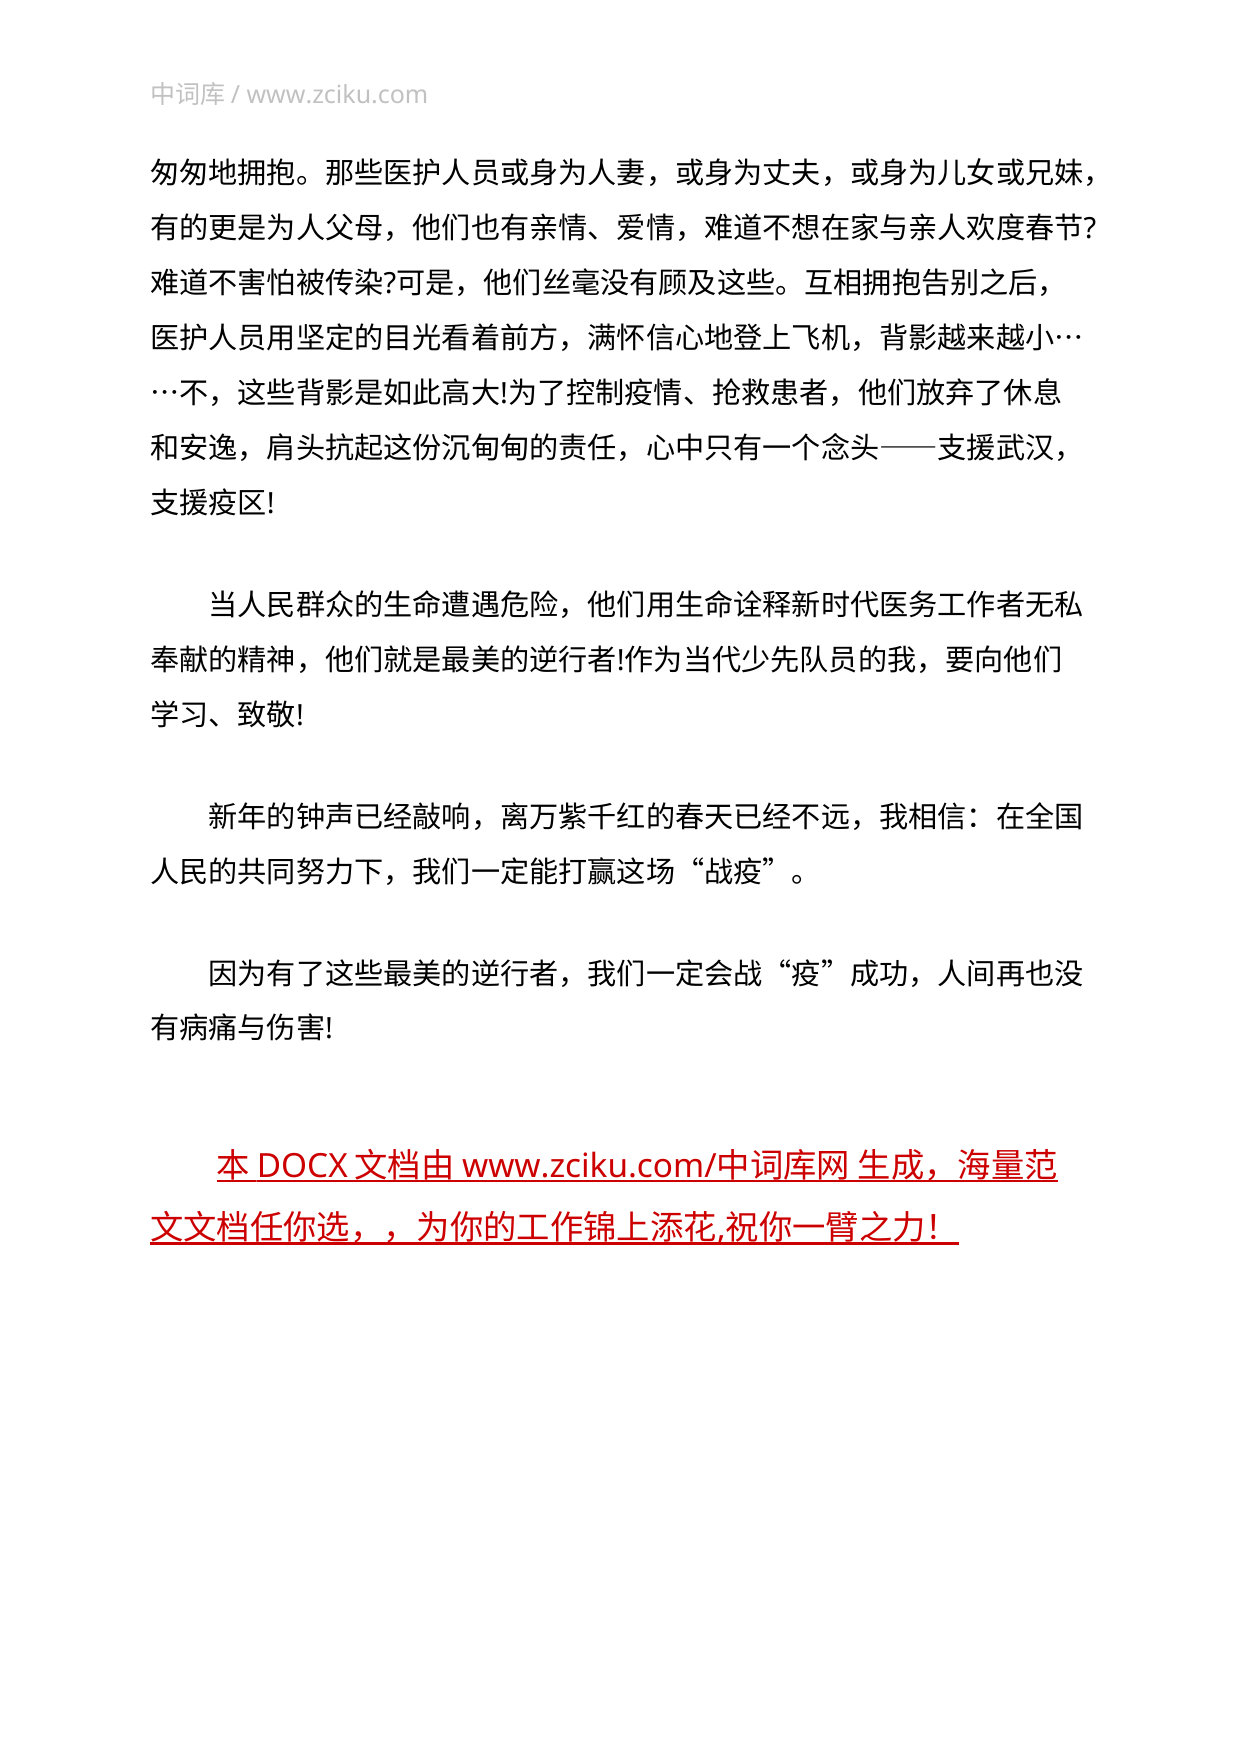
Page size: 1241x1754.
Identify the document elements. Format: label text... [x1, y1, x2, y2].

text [150, 150, 1090, 522]
text 当人民群众的生命遭遇危险，他们用生命诠释新时代医务工作者无私奉献的精神，他们就是最美的逆行者!作为当代少先队员的我，要向他们学习、致敬! [150, 582, 1090, 734]
text 因为有了这些最美的逆行者，我们一定会战“疫”成功，人间再也没有病痛与伤害! [150, 950, 1090, 1047]
text 新年的钟声已经敲响，离万紫千红的春天已经不远，我相信：在全国人民的共同努力下，我们一定能打赢这场“战疫”。 [150, 793, 1090, 891]
text 本DOCX文档由 www.zciku.com/中词库网 生成，海量范文文档任你选，，为你的工作锦上添花,祝你一臂之力！ [150, 1138, 1090, 1249]
